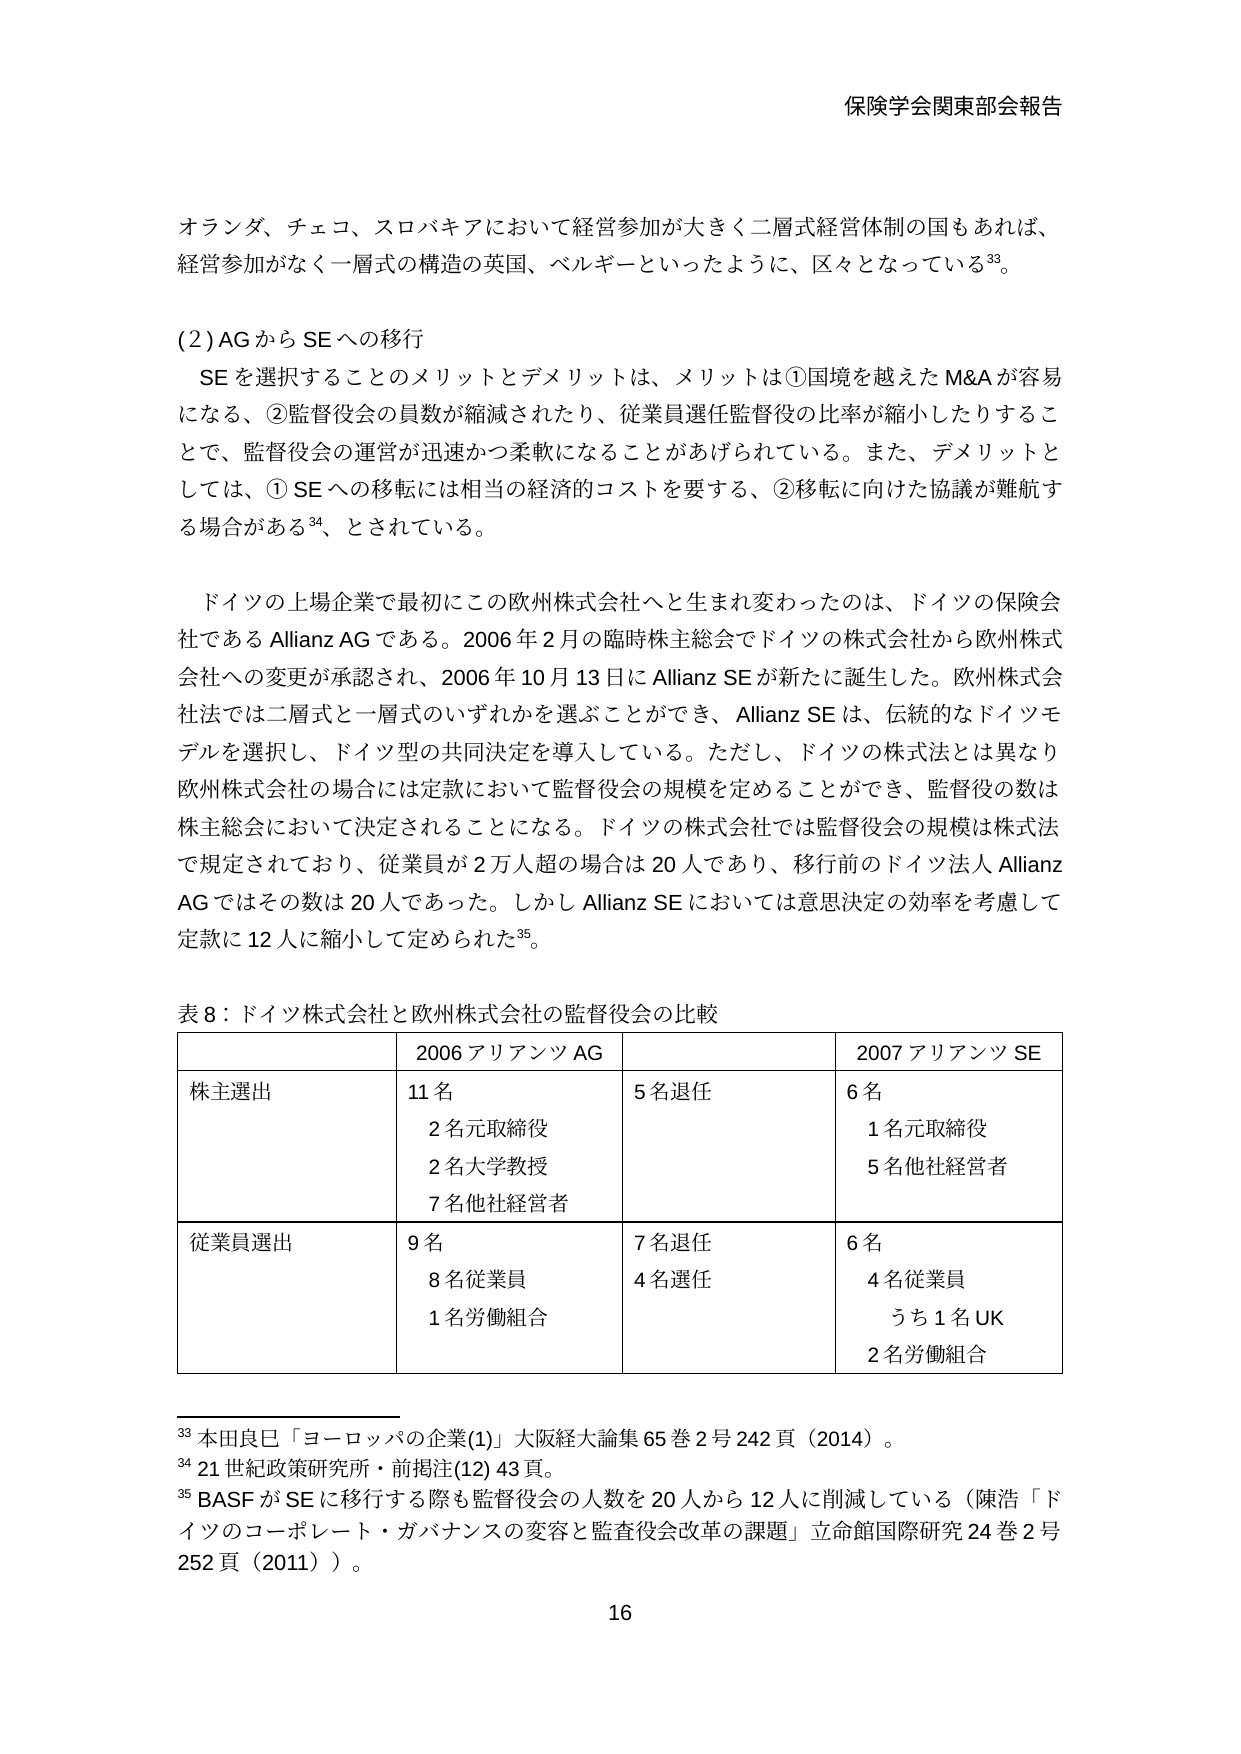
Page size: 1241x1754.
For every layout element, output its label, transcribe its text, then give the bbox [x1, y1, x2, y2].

table_cell 9名 8名従業員 1名労働組合 [397, 1223, 622, 1372]
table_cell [836, 1223, 1062, 1372]
table_cell 従業員選出 [178, 1223, 396, 1372]
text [177, 207, 1063, 282]
table_header 2007アリアンツSE [836, 1033, 1062, 1070]
table_cell 6名 1名元取締役 5名他社経営者 [836, 1071, 1062, 1221]
table_cell 株主選出 [178, 1071, 396, 1221]
text SEを選択することのメリットとデメリットは、メリットは①国境を越えたM&Aが容易になる、②監督役会の員数が縮減されたり、従業員選任監督役の比率が縮小したりすることで、監督役会の運営が迅速かつ柔軟になることがあげられている。また、デメリットとしては、①SEへの移転には相当の経済的コストを要する、②移転に向けた協議が難航する場合がある、とされている。 [177, 357, 1063, 544]
subtitle (２) AGからSEへの移行 [177, 319, 1063, 357]
text ドイツの上場企業で最初にこの欧州株式会社へと生まれ変わったのは、ドイツの保険会社であるAllianz AGである。2006年2月の臨時株主総会でドイツの株式会社から欧州株式会社への変更が承認され、2006年10月13日にAllianz SEが新たに誕生した。欧州株式会社法では二層式と一層式のいずれかを選ぶことができ、Allianz SEは、伝統的なドイツモデルを選択し、ドイツ型の共同決定を導入している。ただし、ドイツの株式法とは異なり欧州株式会社の場合には定款において監督役会の規模を定めることができ、監督役の数は株主総会において決定されることになる。ドイツの株式会社では監督役会の規模は株式法で規定されており、従業員が2万人超の場合は20人であり、移行前のドイツ法人Allianz AGではその数は20人であった。しかしAllianz SEにおいては意思決定の効率を考慮して定款に12人に縮小して定められた。 [177, 582, 1063, 957]
table_cell 5名退任 [623, 1071, 835, 1221]
table_header 2006アリアンツAG [397, 1033, 622, 1070]
table_cell 7名退任 4名選任 [623, 1223, 835, 1372]
table_header [178, 1033, 396, 1070]
table_cell 11名 2名元取締役 2名大学教授 7名他社経営者 [397, 1071, 622, 1221]
table_header [623, 1033, 835, 1070]
text 表8：ドイツ株式会社と欧州株式会社の監督役会の比較 [177, 994, 1063, 1032]
